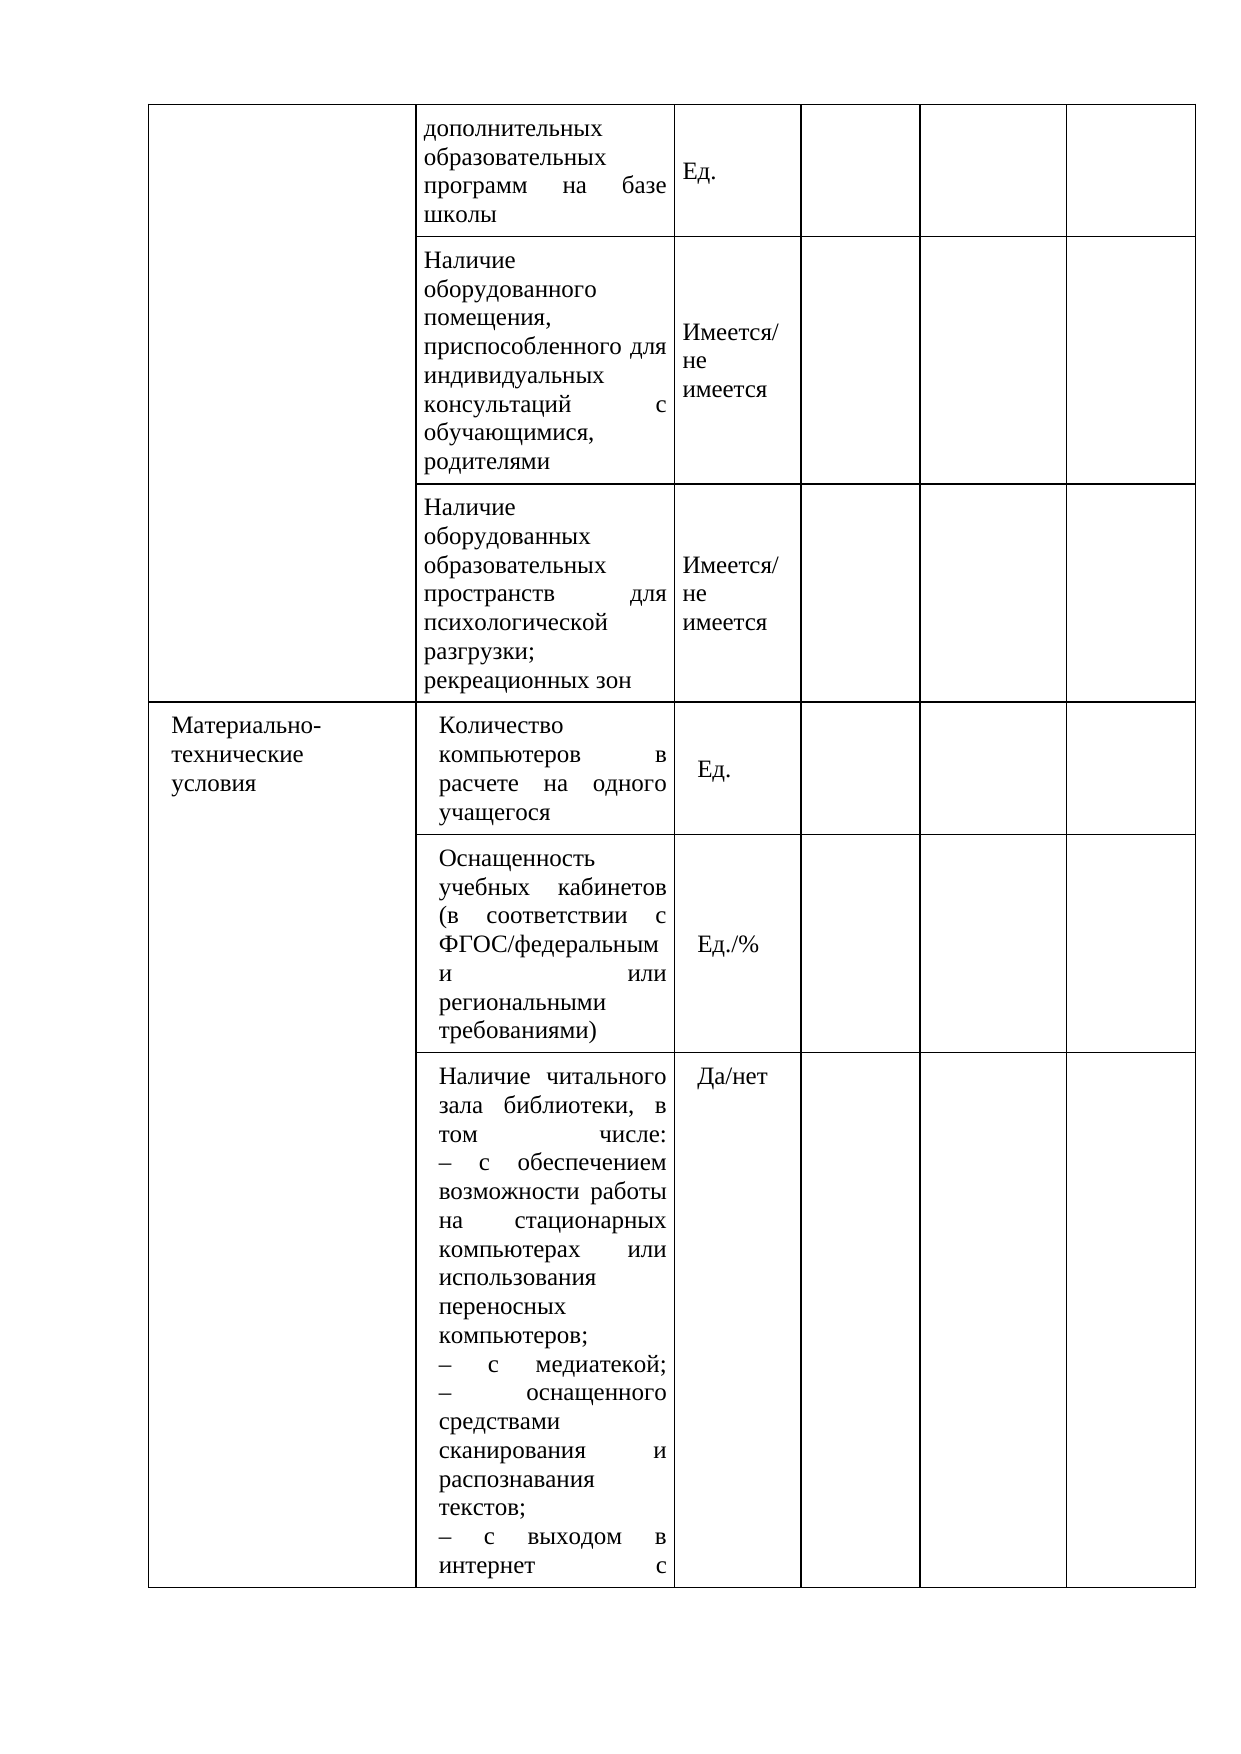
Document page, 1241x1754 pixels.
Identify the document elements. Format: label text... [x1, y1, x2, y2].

table_cell Количество компьютеров в расчете на одного учащегося [417, 703, 674, 833]
table_cell Ед. [675, 703, 800, 833]
table_cell [802, 835, 919, 1052]
table_cell Ед. [675, 105, 800, 236]
table_cell [1067, 1053, 1195, 1587]
table_cell Имеется/не имеется [675, 485, 800, 701]
table_cell [921, 835, 1066, 1052]
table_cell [417, 1053, 674, 1587]
table_cell [921, 105, 1066, 236]
table_cell [802, 485, 919, 701]
table_cell [921, 1053, 1066, 1587]
table_cell [802, 1053, 919, 1587]
table_cell [1067, 703, 1195, 833]
table_cell Оснащенность учебных кабинетов (в соответствии с ФГОС/федеральными или региональными требованиями) [417, 835, 674, 1052]
table_cell Ед./% [675, 835, 800, 1052]
table_cell [921, 237, 1066, 483]
table_cell Материально-технические условия [149, 703, 415, 1587]
table_cell [1067, 105, 1195, 236]
table_cell [802, 237, 919, 483]
table_cell [921, 703, 1066, 833]
table_cell [921, 485, 1066, 701]
table_cell [802, 703, 919, 833]
table_cell [1067, 485, 1195, 701]
table_cell [802, 105, 919, 236]
table_cell Наличие оборудованного помещения, приспособленного для индивидуальных консультаций с обучающимися, родителями [417, 237, 674, 483]
table_cell Наличие оборудованных образовательных пространств для психологической разгрузки; рекреационных зон [417, 485, 674, 701]
table_cell [1067, 237, 1195, 483]
table_cell Да/нет [675, 1053, 800, 1587]
table_cell [1067, 835, 1195, 1052]
table_cell Имеется/не имеется [675, 237, 800, 483]
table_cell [417, 105, 674, 236]
